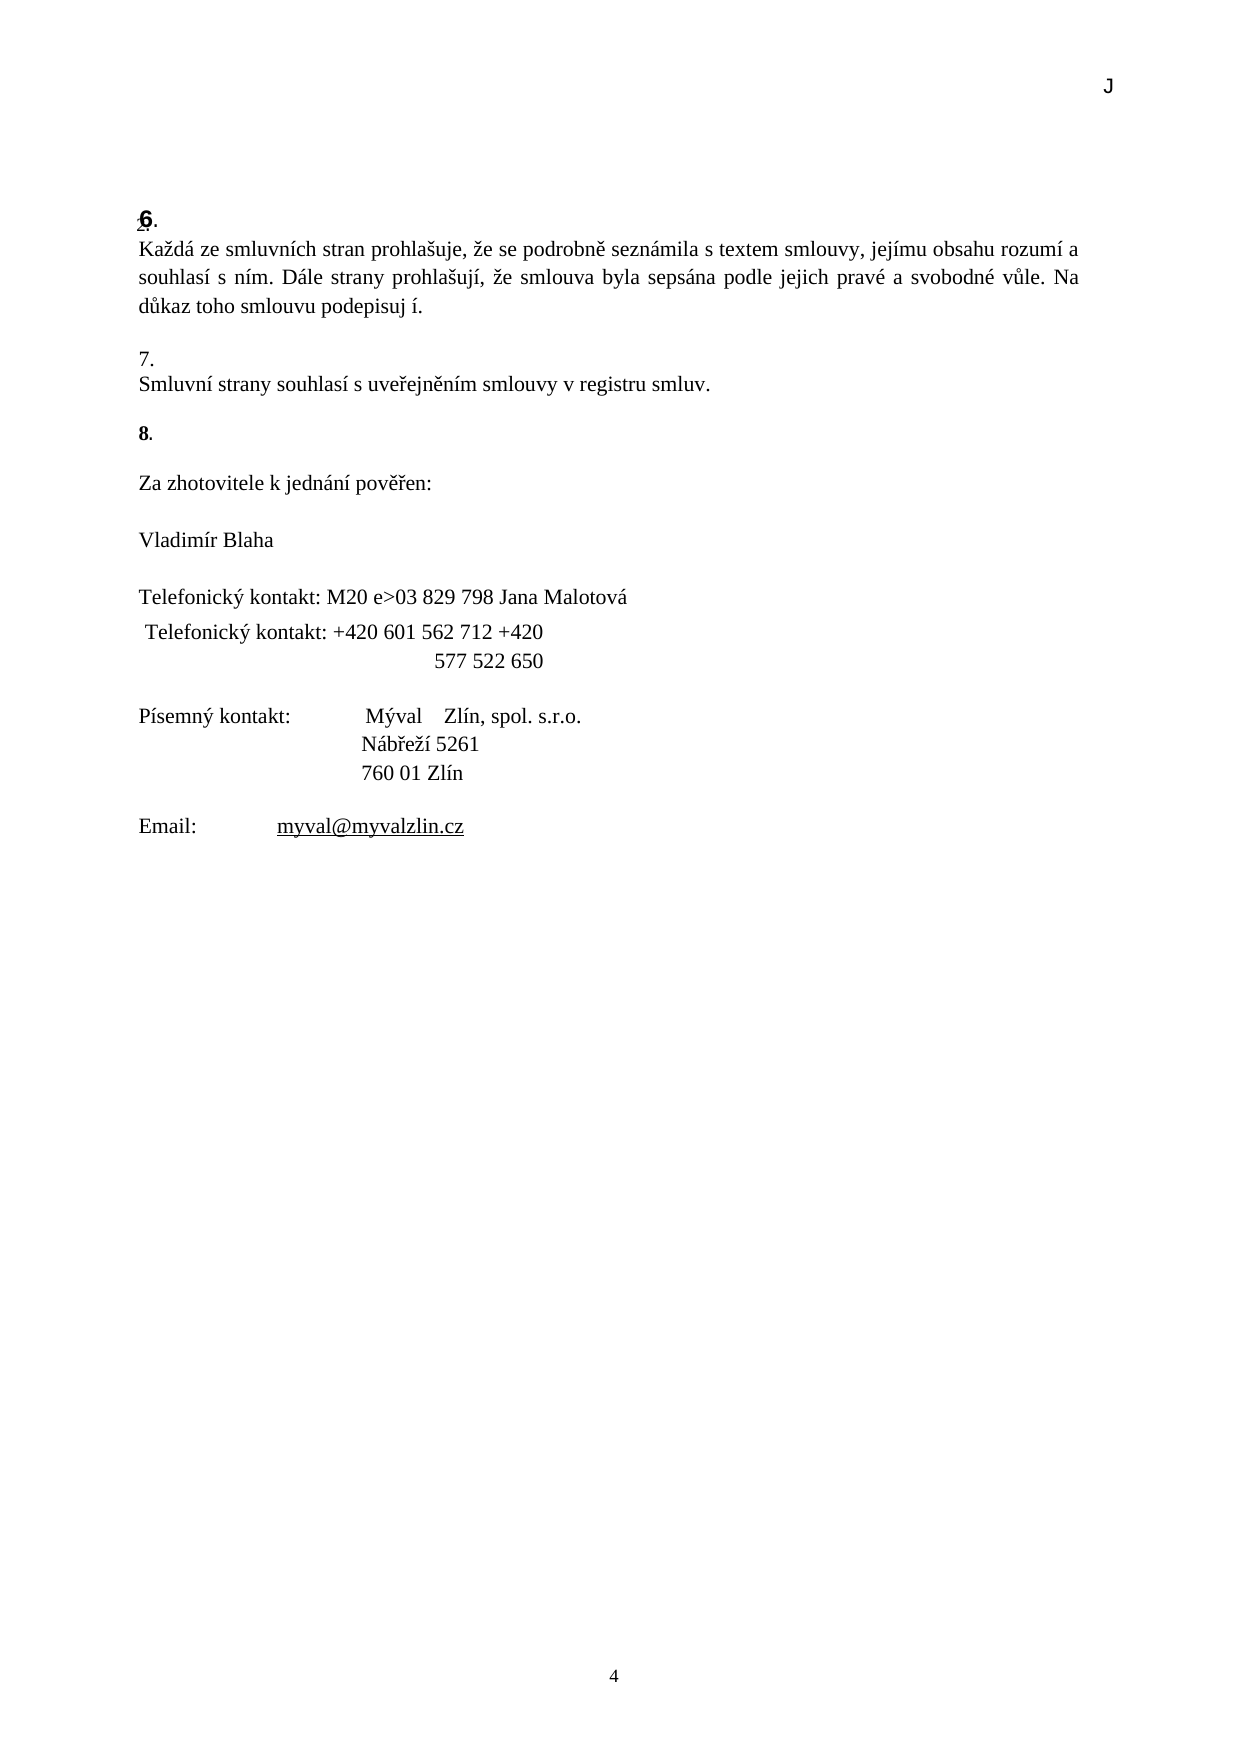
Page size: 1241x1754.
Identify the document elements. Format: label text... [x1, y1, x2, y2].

text Telefonický kontakt: M20 e>03 829 798 Jana Malotová [138, 559, 1081, 616]
text Každá ze smluvních stran prohlašuje, že se podrobně seznámila s textem smlouvy, jejímu obsahu rozumí a souhlasí s ním. Dále strany prohlašují, že smlouva byla sepsána podle jejich pravé a svobodné vůle. Na důkaz toho smlouvu podepisuj í. [138, 233, 1081, 319]
text Za zhotovitele k jednání pověřen: [138, 445, 1083, 502]
text Smluvní strany souhlasí s uveřejněním smlouvy v registru smluv. [138, 374, 1083, 396]
text Nábřeží 5261 760 01 Zlín [361, 729, 498, 786]
text Vladimír Blaha [138, 502, 1083, 559]
text 7. [138, 349, 1083, 371]
text 6. [138, 204, 1083, 233]
text Email: myval@myvalzlin.cz [138, 816, 1083, 838]
text Písemný kontakt: Mýval Zlín, spol. s.r.o. [138, 700, 1083, 729]
text 8. [138, 424, 1083, 445]
text Telefonický kontakt: +420 601 562 712 +420 577 522 650 [138, 616, 543, 674]
